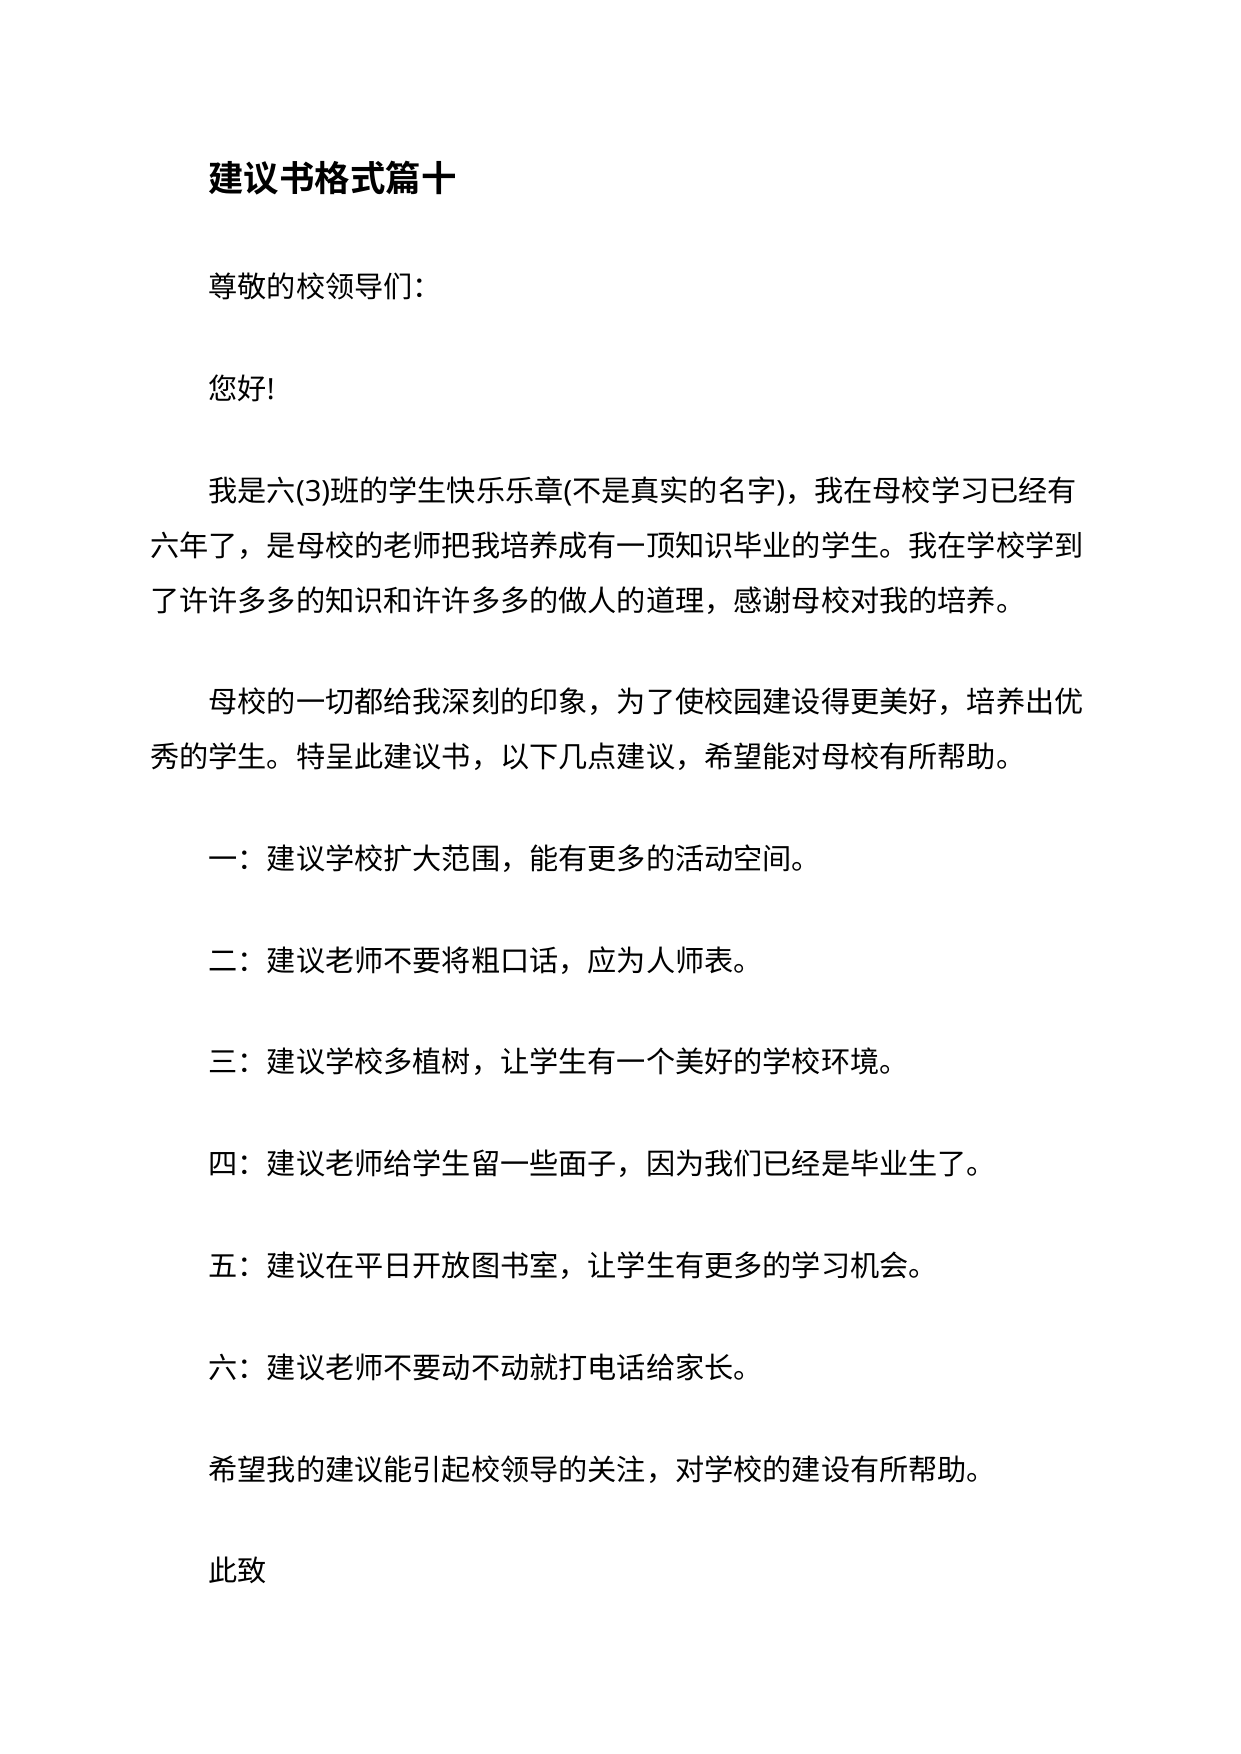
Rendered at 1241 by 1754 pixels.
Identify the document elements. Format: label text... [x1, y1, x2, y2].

text 您好! [150, 365, 1090, 408]
text 希望我的建议能引起校领导的关注，对学校的建设有所帮助。 [150, 1446, 1090, 1488]
text 我是六(3)班的学生快乐乐章(不是真实的名字)，我在母校学习已经有六年了，是母校的老师把我培养成有一顶知识毕业的学生。我在学校学到了许许多多的知识和许许多多的做人的道理，感谢母校对我的培养。 [150, 467, 1090, 619]
text 四：建议老师给学生留一些面子，因为我们已经是毕业生了。 [150, 1141, 1090, 1183]
text 此致 [150, 1548, 1090, 1590]
text 六：建议老师不要动不动就打电话给家长。 [150, 1344, 1090, 1387]
text 二：建议老师不要将粗口话，应为人师表。 [150, 937, 1090, 979]
text 尊敬的校领导们： [150, 263, 1090, 306]
text 三：建议学校多植树，让学生有一个美好的学校环境。 [150, 1039, 1090, 1081]
text 母校的一切都给我深刻的印象，为了使校园建设得更美好，培养出优秀的学生。特呈此建议书，以下几点建议，希望能对母校有所帮助。 [150, 679, 1090, 776]
text 五：建议在平日开放图书室，让学生有更多的学习机会。 [150, 1243, 1090, 1285]
text 建议书格式篇十 [150, 150, 1090, 201]
text 一：建议学校扩大范围，能有更多的活动空间。 [150, 836, 1090, 878]
